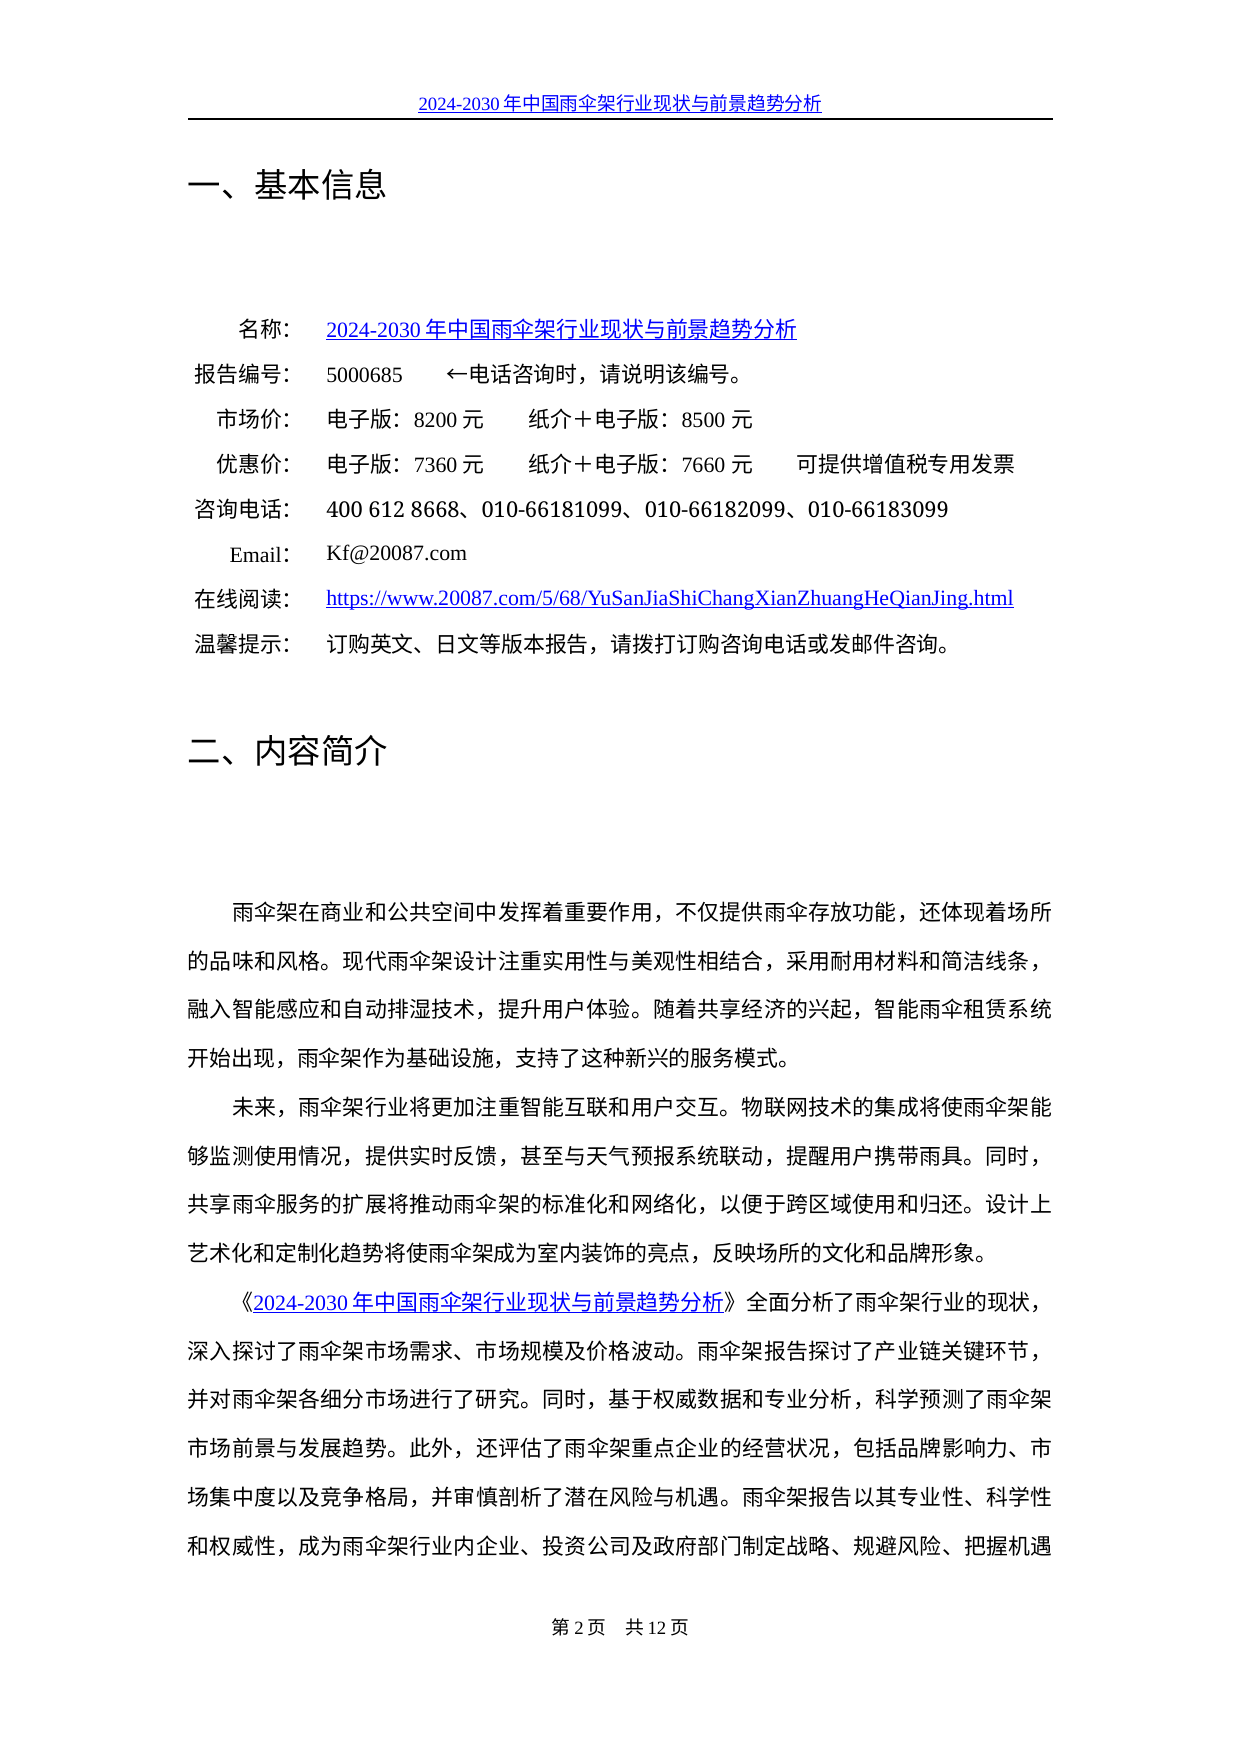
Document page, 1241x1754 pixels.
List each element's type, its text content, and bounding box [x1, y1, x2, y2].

table_header 2024-2030年中国雨伞架行业现状与前景趋势分析 [315, 312, 1073, 357]
table_cell 市场价： [167, 402, 315, 447]
table_cell [315, 582, 1073, 627]
table_cell 电子版：8200 元 纸介＋电子版：8500 元 [315, 402, 1073, 447]
table_cell 优惠价： [167, 447, 315, 492]
table_cell 报告编号： [167, 357, 315, 402]
table_cell 在线阅读： [167, 582, 315, 627]
table_cell 5000685 ←电话咨询时，请说明该编号。 [315, 357, 1073, 402]
table_cell 400 612 8668、010-66181099、010-66182099、010-66183099 [315, 492, 1073, 537]
table_cell Email： [167, 537, 315, 582]
table_cell 电子版：7360 元 纸介＋电子版：7660 元 可提供增值税专用发票 [315, 447, 1073, 492]
title 二、内容简介 [187, 717, 1053, 782]
table_cell 咨询电话： [167, 492, 315, 537]
table_cell 订购英文、日文等版本报告，请拨打订购咨询电话或发邮件咨询。 [315, 627, 1073, 672]
table_header 名称： [167, 312, 315, 357]
title 一、基本信息 [187, 150, 1053, 215]
table_cell Kf@20087.com [315, 537, 1073, 582]
table_cell 温馨提示： [167, 627, 315, 672]
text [187, 894, 1053, 1561]
